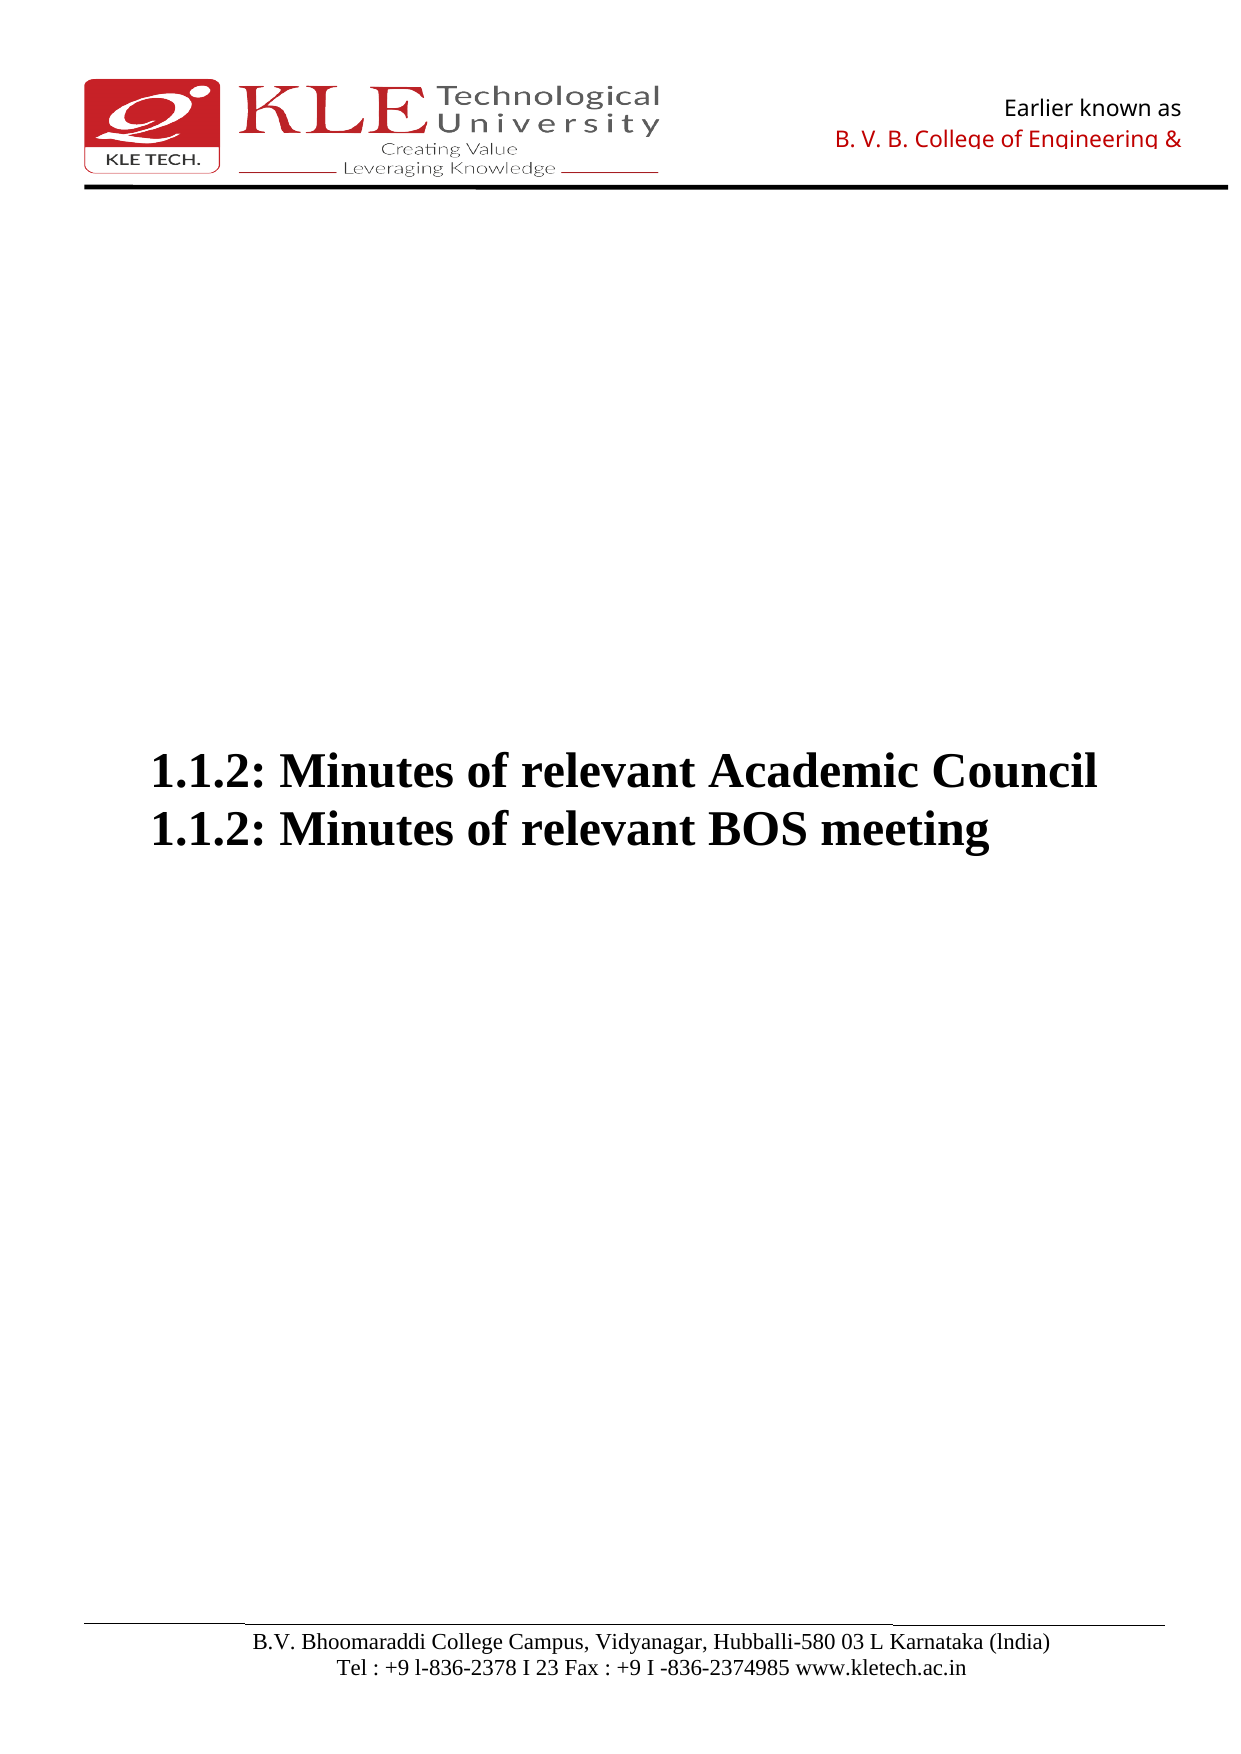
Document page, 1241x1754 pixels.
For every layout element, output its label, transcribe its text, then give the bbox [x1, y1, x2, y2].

text 1.1.2: Minutes of relevant Academic Council [150, 741, 1153, 798]
picture [84, 73, 666, 178]
text 1.1.2: Minutes of relevant BOS meeting [150, 798, 1153, 856]
